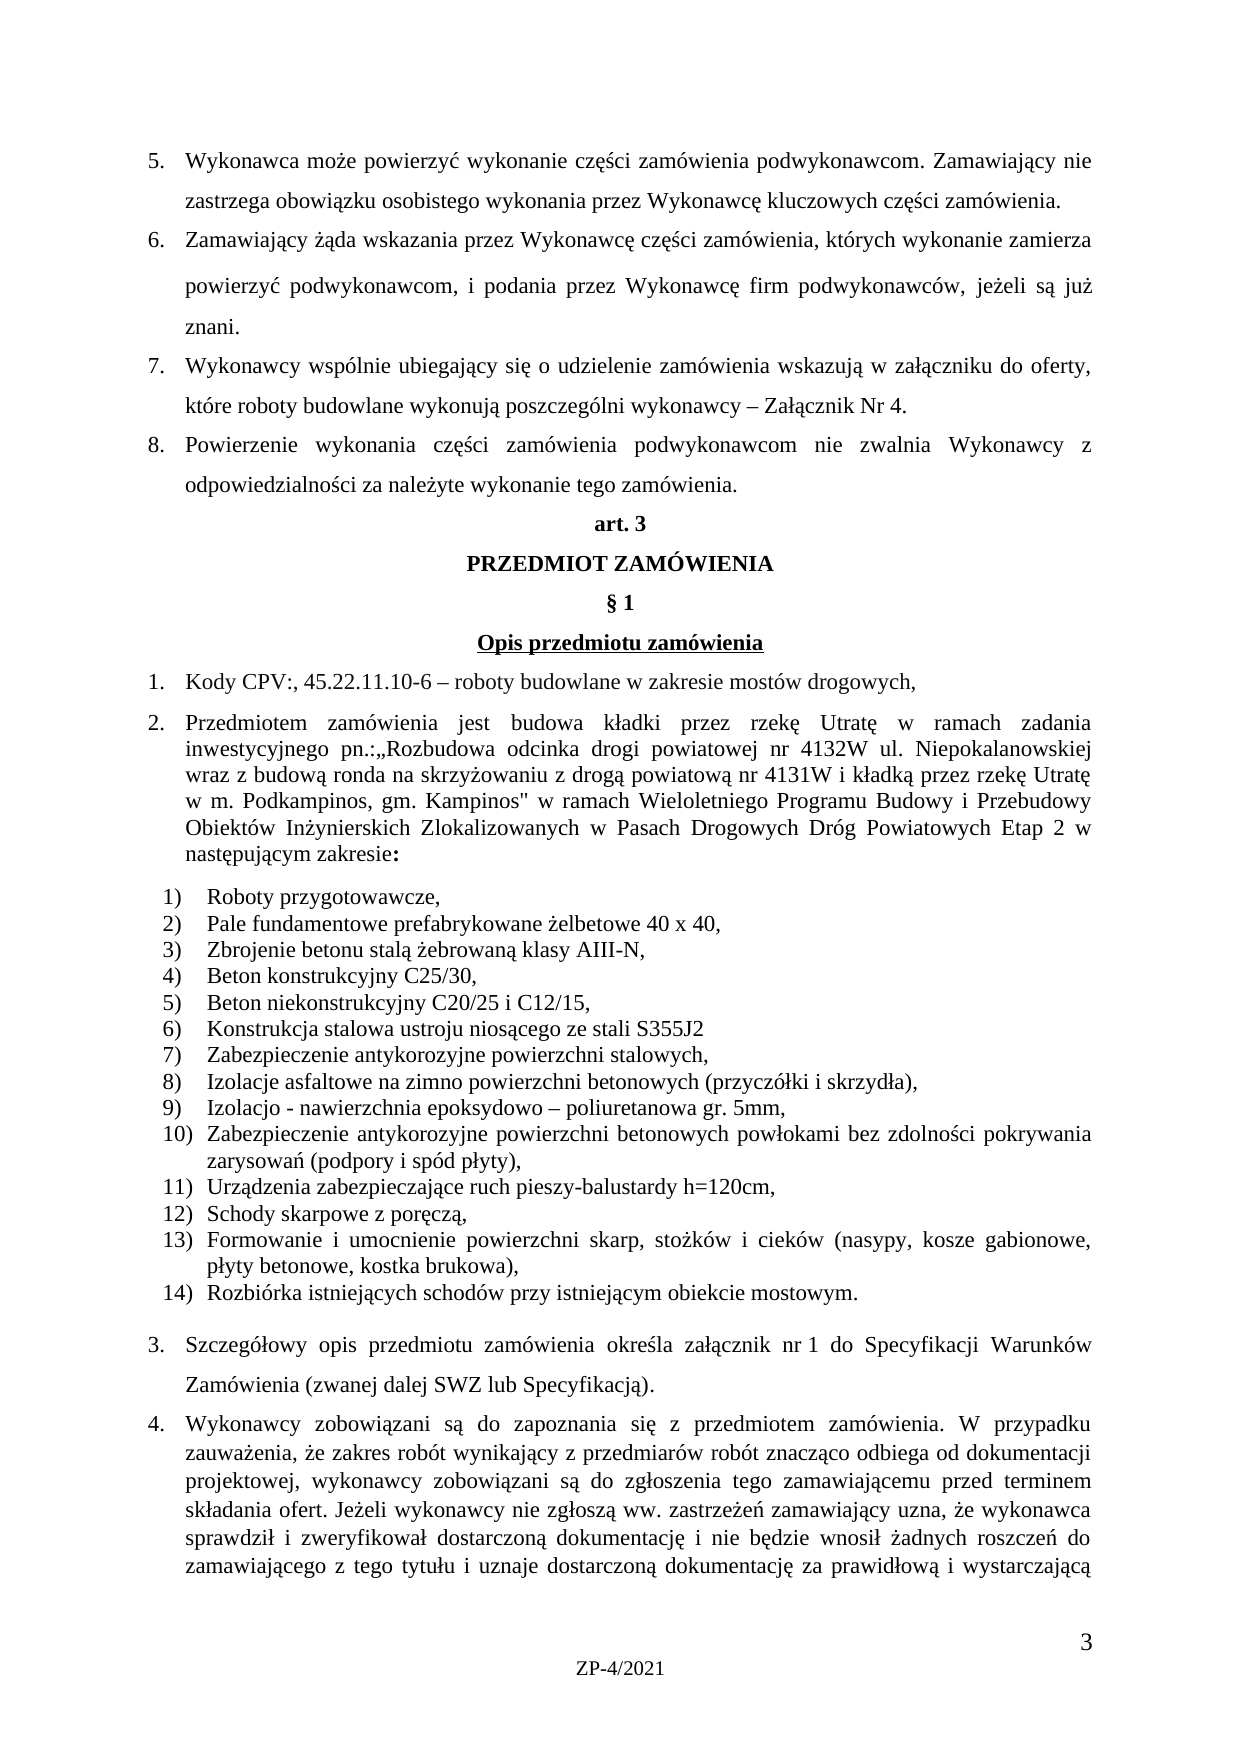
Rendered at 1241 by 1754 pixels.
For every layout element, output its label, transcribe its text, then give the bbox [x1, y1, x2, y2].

list Zbrojenie betonu stalą żebrowaną klasy AIII-N, [162, 936, 1093, 962]
list Przedmiotem zamówienia jest budowa kładki przez rzekę Utratę w ramach zadania inwestycyjnego pn.:„Rozbudowa odcinka drogi powiatowej nr 4132W ul. Niepokalanowskiej wraz z budową ronda na skrzyżowaniu z drogą powiatową nr 4131W i kładką przez rzekę Utratę w m. Podkampinos, gm. Kampinos" w ramach Wieloletniego Programu Budowy i Przebudowy Obiektów Inżynierskich Zlokalizowanych w Pasach Drogowych Dróg Powiatowych Etap 2 w następującym zakresie: [148, 708, 1093, 867]
list Wykonawca może powierzyć wykonanie części zamówienia podwykonawcom. Zamawiający nie zastrzega obowiązku osobistego wykonania przez Wykonawcę kluczowych części zamówienia. [148, 148, 1093, 213]
text PRZEDMIOT ZAMÓWIENIA [148, 550, 1093, 576]
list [148, 1410, 1093, 1579]
list Szczegółowy opis przedmiotu zamówienia określa załącznik nr 1 do Specyfikacji Warunków Zamówienia (zwanej dalej SWZ lub Specyfikacją). [148, 1331, 1093, 1397]
list Zabezpieczenie antykorozyjne powierzchni stalowych, [162, 1041, 1093, 1068]
list Beton konstrukcyjny C25/30, [162, 962, 1093, 989]
list Beton niekonstrukcyjny C20/25 i C12/15, [162, 989, 1093, 1015]
text art. 3 [148, 510, 1093, 537]
list Wykonawcy wspólnie ubiegający się o udzielenie zamówienia wskazują w załączniku do oferty, które roboty budowlane wykonują poszczególni wykonawcy – Załącznik Nr 4. [148, 352, 1093, 418]
text § 1 [148, 589, 1093, 616]
list Powierzenie wykonania części zamówienia podwykonawcom nie zwalnia Wykonawcy z odpowiedzialności za należyte wykonanie tego zamówienia. [148, 431, 1093, 497]
list Zamawiający żąda wskazania przez Wykonawcę części zamówienia, których wykonanie zamierza powierzyć podwykonawcom, i podania przez Wykonawcę firm podwykonawców, jeżeli są już znani. [148, 227, 1093, 339]
list Roboty przygotowawcze, [162, 883, 1093, 910]
list Kody CPV:, 45.22.11.10-6 – roboty budowlane w zakresie mostów drogowych, [148, 668, 1093, 694]
list Schody skarpowe z poręczą, [162, 1199, 1093, 1226]
list Izolacje asfaltowe na zimno powierzchni betonowych (przyczółki i skrzydła), [162, 1068, 1093, 1094]
list Formowanie i umocnienie powierzchni skarp, stożków i cieków (nasypy, kosze gabionowe, płyty betonowe, kostka brukowa), [162, 1226, 1093, 1279]
list Zabezpieczenie antykorozyjne powierzchni betonowych powłokami bez zdolności pokrywania zarysowań (podpory i spód płyty), [162, 1121, 1093, 1173]
list Konstrukcja stalowa ustroju niosącego ze stali S355J2 [162, 1015, 1093, 1041]
list Rozbiórka istniejących schodów przy istniejącym obiekcie mostowym. [162, 1279, 1093, 1305]
list Urządzenia zabezpieczające ruch pieszy-balustardy h=120cm, [162, 1173, 1093, 1199]
list Izolacjo - nawierzchnia epoksydowo – poliuretanowa gr. 5mm, [162, 1094, 1093, 1121]
list Pale fundamentowe prefabrykowane żelbetowe 40 x 40, [162, 910, 1093, 936]
text Opis przedmiotu zamówienia [148, 629, 1093, 655]
